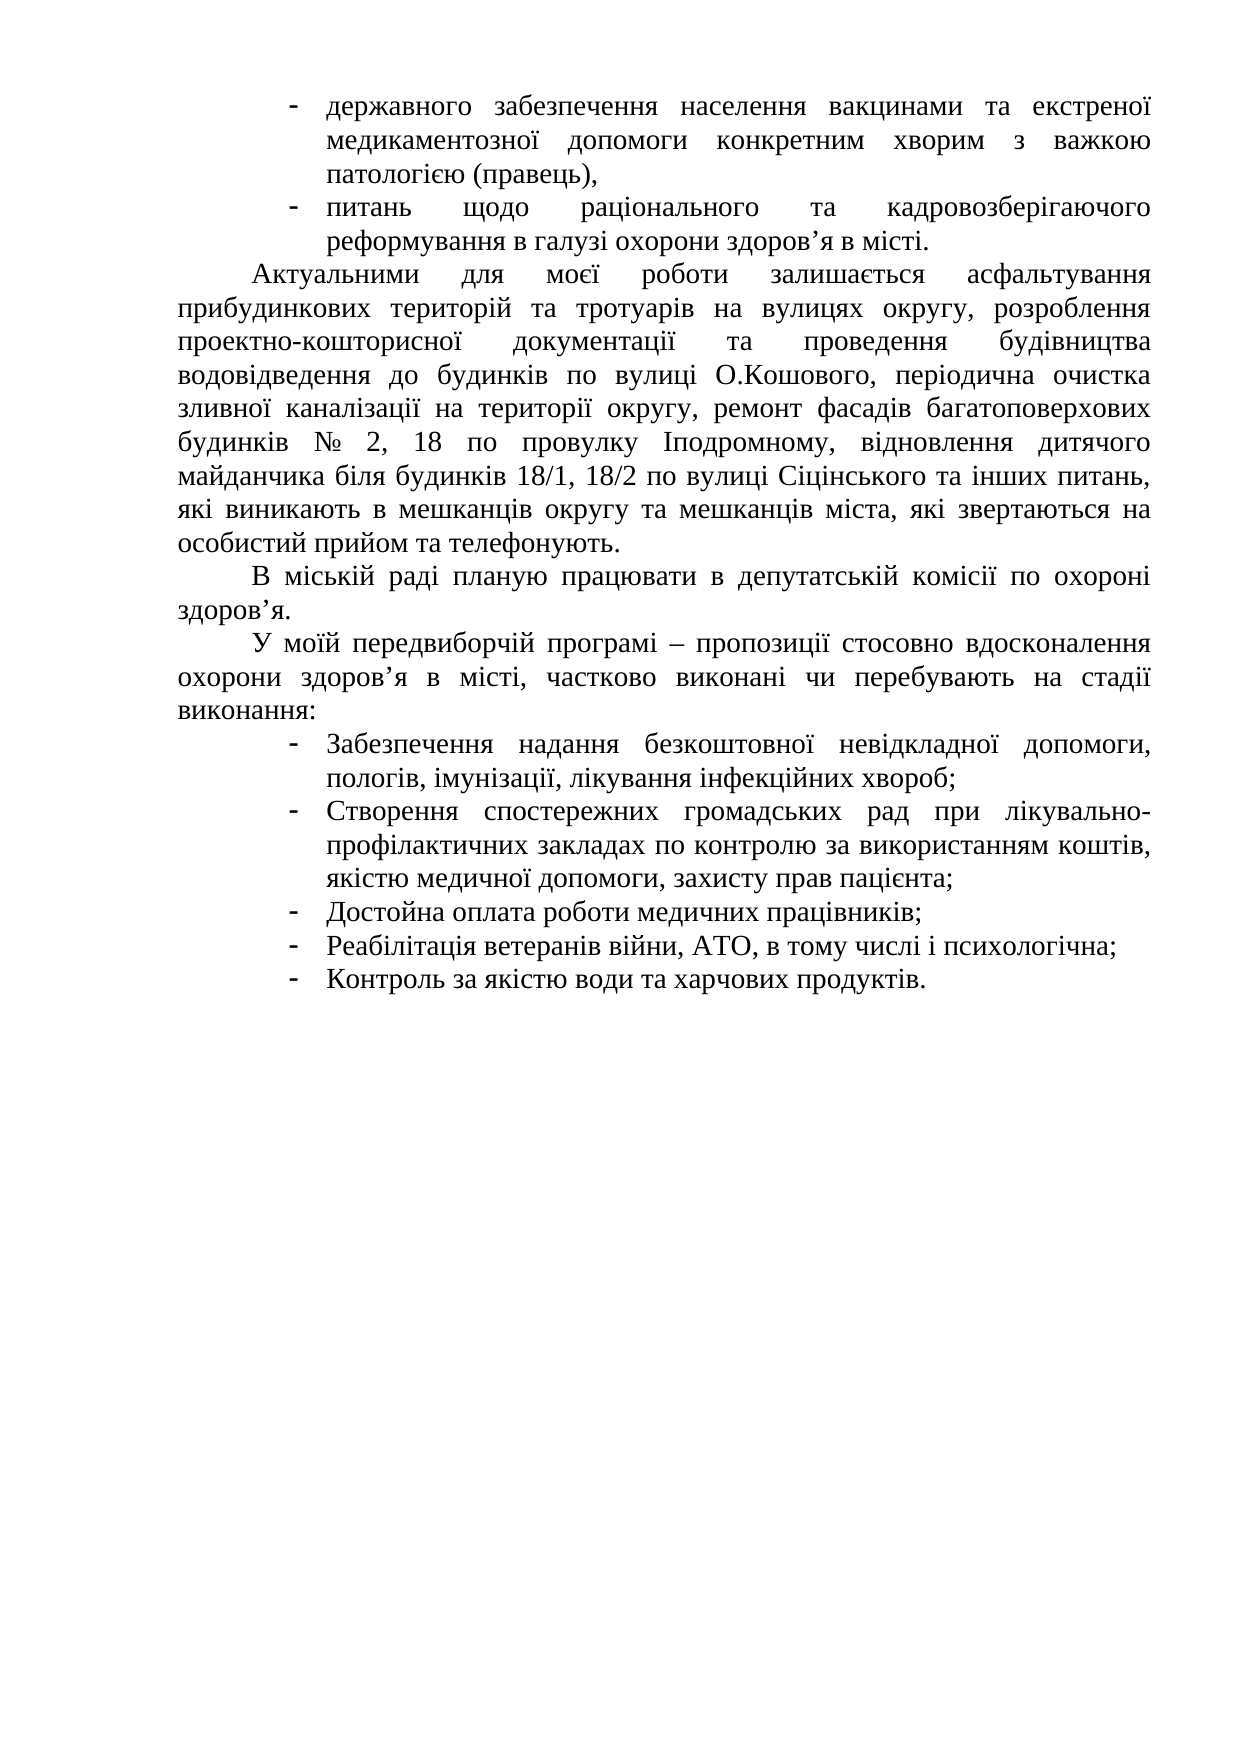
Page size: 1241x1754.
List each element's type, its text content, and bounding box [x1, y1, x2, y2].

text Актуальними для моєї роботи залишається асфальтування прибудинкових територій та тротуарів на вулицях округу, розроблення проектно-кошторисної документації та проведення будівництва водовідведення до будинків по вулиці О.Кошового, періодична очистка зливної каналізації на території округу, ремонт фасадів багатоповерхових будинків № 2, 18 по провулку Іподромному, відновлення дитячого майданчика біля будинків 18/1, 18/2 по вулиці Сіцінського та інших питань, які виникають в мешканців округу та мешканців міста, які звертаються на особистий прийом та телефонують. [177, 256, 1152, 558]
list Достойна оплата роботи медичних працівників; [288, 894, 1152, 928]
list Реабілітація ветеранів війни, АТО, в тому числі і психологічна; [288, 928, 1152, 961]
text У моїй передвиборчій програмі – пропозиції стосовно вдосконалення охорони здоров’я в місті, частково виконані чи перебувають на стадії виконання: [177, 625, 1152, 726]
list Контроль за якістю води та харчових продуктів. [288, 961, 1152, 995]
list Забезпечення надання безкоштовної невідкладної допомоги, пологів, імунізації, лікування інфекційних хвороб; [288, 726, 1152, 793]
list питань щодо раціонального та кадровозберігаючого реформування в галузі охорони здоров’я в місті. [288, 189, 1152, 256]
list державного забезпечення населення вакцинами та екстреної медикаментозної допомоги конкретним хворим з важкою патологією (правець), [288, 88, 1152, 189]
text В міській раді планую працювати в депутатській комісії по охороні здоров’я. [177, 558, 1152, 625]
list Створення спостережних громадських рад при лікувально-профілактичних закладах по контролю за використанням коштів, якістю медичної допомоги, захисту прав пацієнта; [288, 793, 1152, 894]
